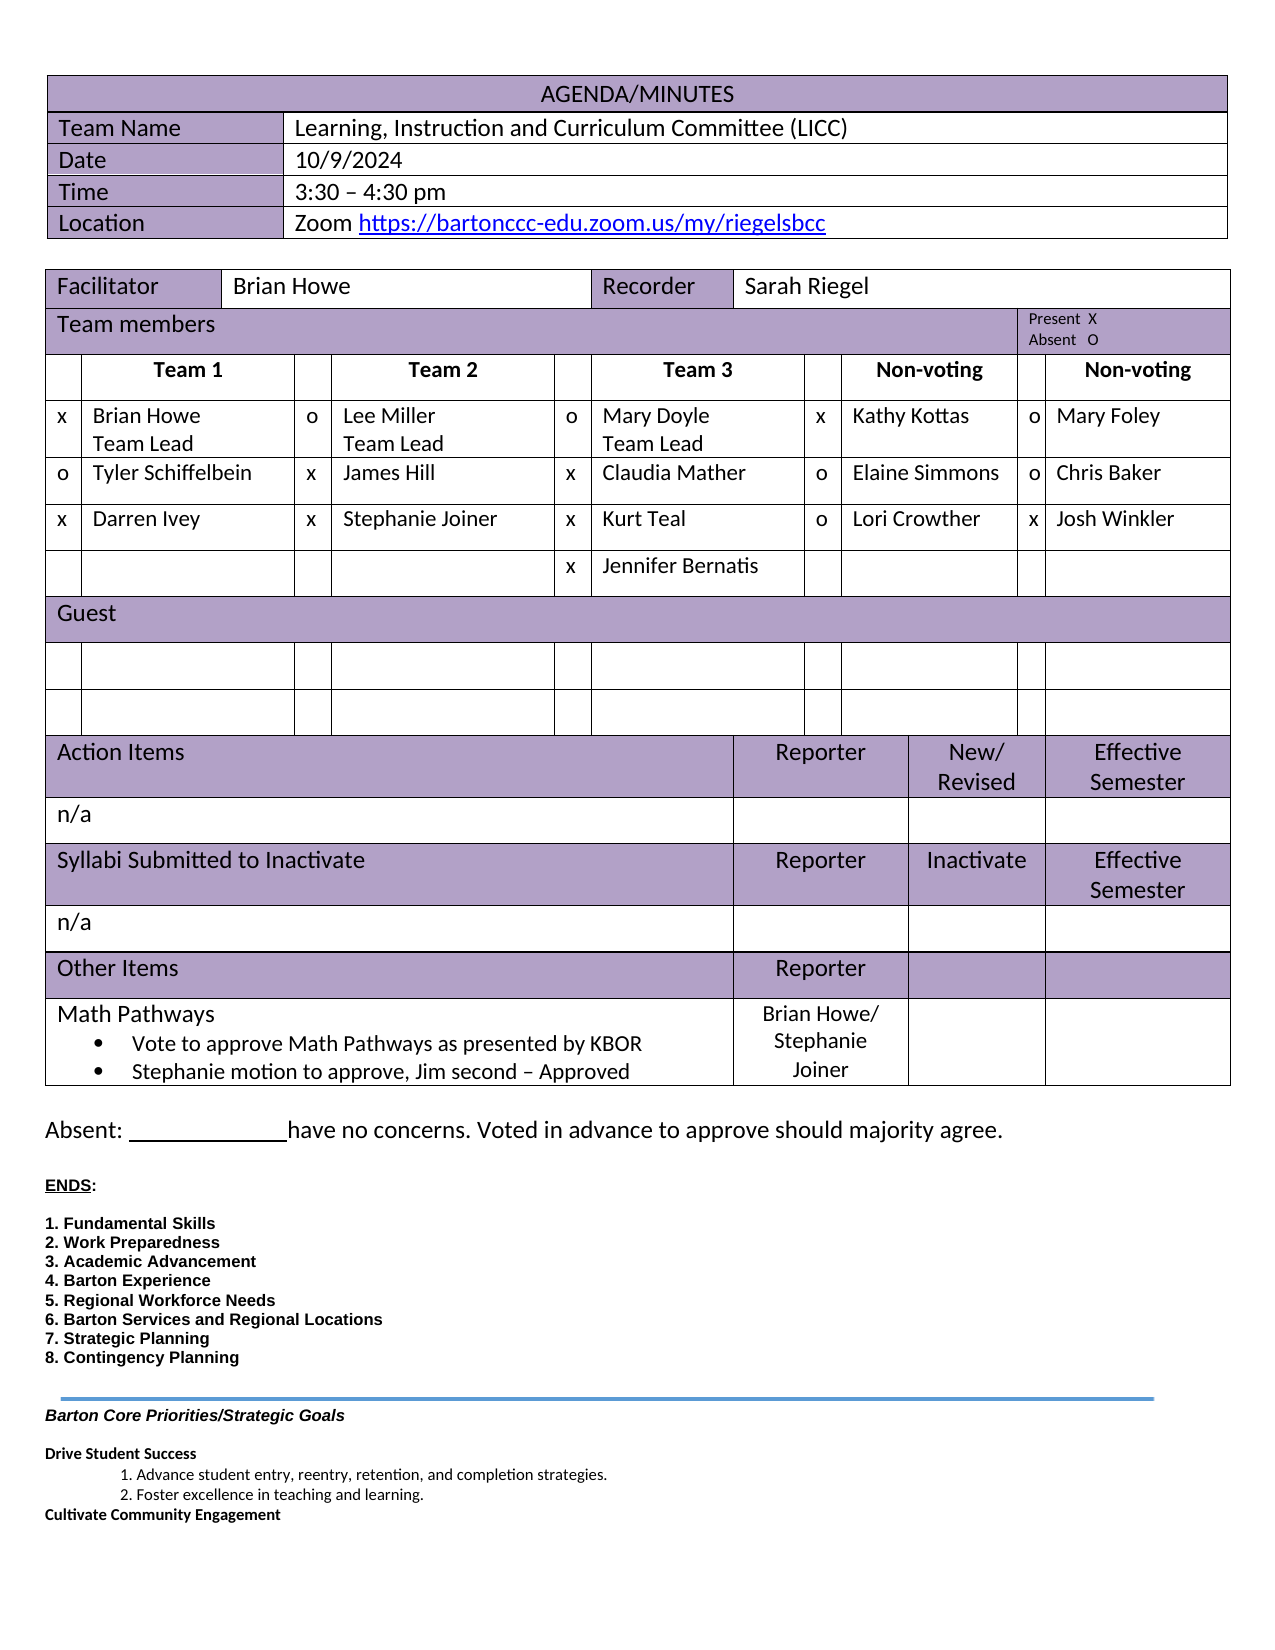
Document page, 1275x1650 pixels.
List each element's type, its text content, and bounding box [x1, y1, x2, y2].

table_cell [1046, 643, 1230, 688]
table_cell Stephanie Joiner [332, 505, 554, 550]
table_cell x [46, 401, 81, 457]
table_cell x [555, 505, 591, 550]
table_cell New/ Revised [909, 736, 1045, 797]
table_cell n/a [46, 798, 733, 843]
table_cell [805, 643, 841, 688]
table_cell [295, 690, 331, 735]
table_cell o [295, 401, 331, 457]
table_cell Josh Winkler [1046, 505, 1230, 550]
table_cell [909, 953, 1045, 998]
table_cell James Hill [332, 458, 554, 503]
table_cell [46, 690, 81, 735]
table_header Facilitator [46, 270, 221, 308]
table_cell x [1018, 505, 1045, 550]
text Absent: have no concerns. Voted in advance to approve should majority agree. [45, 1114, 1230, 1145]
table_cell Effective Semester [1046, 844, 1230, 905]
table_cell Action Items [46, 736, 733, 797]
table_cell [842, 643, 1017, 688]
table_cell [332, 690, 554, 735]
text Drive Student Success [45, 1444, 1230, 1464]
table_cell [805, 690, 841, 735]
table_cell Kurt Teal [592, 505, 804, 550]
table_cell Learning, Instruction and Curriculum Committee (LICC) [284, 113, 1227, 143]
table_cell [1046, 906, 1230, 951]
table_cell o [805, 505, 841, 550]
text Barton Core Priorities/Strategic Goals [45, 1405, 1230, 1424]
table_header Sarah Riegel [734, 270, 1230, 308]
table_cell Darren Ivey [82, 505, 294, 550]
table_cell [805, 551, 841, 596]
table_cell n/a [46, 906, 733, 951]
table_cell [82, 690, 294, 735]
table_cell Jennifer Bernatis [592, 551, 804, 596]
table_cell [805, 355, 841, 400]
table_cell Mary Doyle Team Lead [592, 401, 804, 457]
table_cell Mary Foley [1046, 401, 1230, 457]
table_cell Elaine Simmons [842, 458, 1017, 503]
table_cell Non-voting [1046, 355, 1230, 400]
table_cell 10/9/2024 [284, 144, 1227, 174]
table_cell Team Name [48, 113, 283, 143]
text 2. Foster excellence in teaching and learning. [45, 1484, 1230, 1504]
table_cell [1046, 551, 1230, 596]
table_cell Brian Howe/ Stephanie Joiner [734, 999, 908, 1085]
table_cell [555, 690, 591, 735]
table_cell Tyler Schiffelbein [82, 458, 294, 503]
table_cell Math Pathways Vote to approve Math Pathways as presented by KBOR Stephanie motion to approve, Jim second – Approved [46, 999, 733, 1085]
table_cell x [555, 551, 591, 596]
table_cell [1046, 953, 1230, 998]
table_cell Reporter [734, 736, 908, 797]
table_cell [842, 690, 1017, 735]
table_cell Time [48, 176, 283, 206]
table_cell [46, 355, 81, 400]
table_cell [295, 643, 331, 688]
table_cell Inactivate [909, 844, 1045, 905]
table_cell Non-voting [842, 355, 1017, 400]
table_cell [1018, 643, 1045, 688]
table_cell [82, 643, 294, 688]
table_cell o [1018, 458, 1045, 503]
table_cell Lee Miller Team Lead [332, 401, 554, 457]
table_cell Team 3 [592, 355, 804, 400]
table_cell Team members [46, 309, 1017, 354]
table_cell [46, 643, 81, 688]
table_cell Zoom https://bartonccc-edu.zoom.us/my/riegelsbcc [284, 207, 1227, 238]
table_cell Reporter [734, 953, 908, 998]
table_cell [909, 906, 1045, 951]
table_cell o [1018, 401, 1045, 457]
table_cell Team 1 [82, 355, 294, 400]
table_cell Guest [46, 597, 1230, 642]
table_cell Effective Semester [1046, 736, 1230, 797]
table_cell [555, 355, 591, 400]
table_cell [555, 643, 591, 688]
table_cell [1046, 999, 1230, 1085]
table_cell [1046, 798, 1230, 843]
table_cell Claudia Mather [592, 458, 804, 503]
table_cell [842, 551, 1017, 596]
table_cell [1018, 551, 1045, 596]
table_cell [46, 551, 81, 596]
table_cell [909, 798, 1045, 843]
table_cell [82, 551, 294, 596]
table_cell [1046, 690, 1230, 735]
table_cell [734, 906, 908, 951]
text ENDS: [45, 1175, 1230, 1194]
table_cell x [805, 401, 841, 457]
table_cell Brian Howe Team Lead [82, 401, 294, 457]
table_header Recorder [592, 270, 733, 308]
table_cell [332, 643, 554, 688]
table_cell [592, 690, 804, 735]
table_header Brian Howe [222, 270, 591, 308]
table_header AGENDA/MINUTES [48, 76, 1227, 111]
table_cell o [805, 458, 841, 503]
table_cell [734, 798, 908, 843]
table_cell o [555, 401, 591, 457]
table_cell Other Items [46, 953, 733, 998]
table_cell Chris Baker [1046, 458, 1230, 503]
table_cell o [46, 458, 81, 503]
text Cultivate Community Engagement [45, 1504, 1230, 1525]
table_cell Present X Absent O [1018, 309, 1230, 354]
table_cell Reporter [734, 844, 908, 905]
table_cell [295, 551, 331, 596]
table_cell x [46, 505, 81, 550]
table_cell x [295, 458, 331, 503]
text 1. Advance student entry, reentry, retention, and completion strategies. [45, 1464, 1230, 1484]
table_cell Date [48, 144, 283, 174]
picture [60, 1397, 1155, 1401]
text 1. Fundamental Skills 2. Work Preparedness 3. Academic Advancement 4. Barton Experience 5. Regional Workforce Needs 6. Barton Services and Regional Locations 7. Strategic Planning 8. Contingency Planning [45, 1214, 1230, 1367]
table_cell [909, 999, 1045, 1085]
table_cell x [295, 505, 331, 550]
table_cell Lori Crowther [842, 505, 1017, 550]
table_cell Team 2 [332, 355, 554, 400]
table_cell 3:30 – 4:30 pm [284, 176, 1227, 206]
table_cell [332, 551, 554, 596]
table_cell Location [48, 207, 283, 238]
table_cell x [555, 458, 591, 503]
table_cell [295, 355, 331, 400]
table_cell Syllabi Submitted to Inactivate [46, 844, 733, 905]
table_cell [1018, 355, 1045, 400]
table_cell [1018, 690, 1045, 735]
table_cell [592, 643, 804, 688]
table_cell Kathy Kottas [842, 401, 1017, 457]
